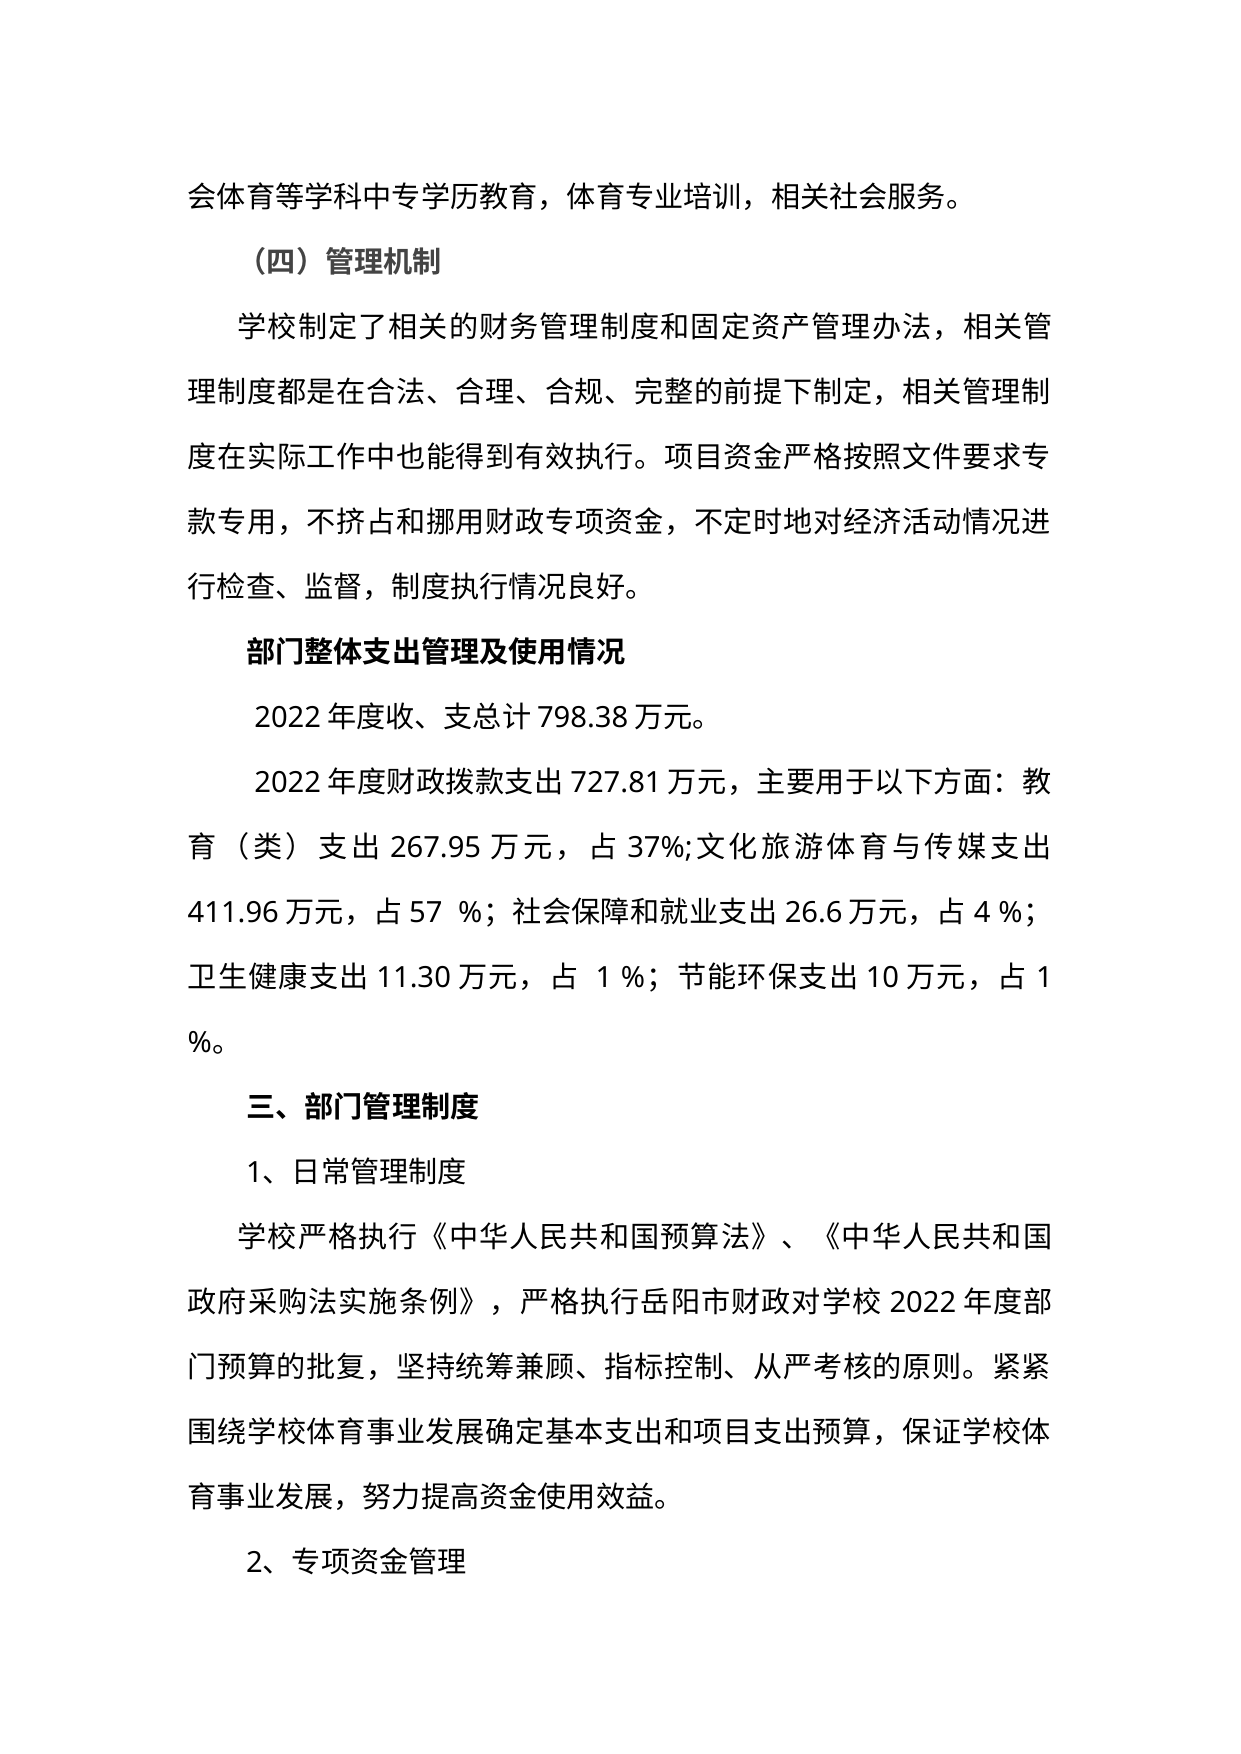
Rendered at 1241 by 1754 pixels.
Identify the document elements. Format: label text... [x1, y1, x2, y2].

text （四）管理机制 [187, 227, 1053, 292]
text 2022年度财政拨款支出727.81万元，主要用于以下方面：教育（类）支出267.95万元，占37%;文化旅游体育与传媒支出411.96万元，占57 %；社会保障和就业支出26.6万元，占 4 %；卫生健康支出11.30万元，占 1 %；节能环保支出10万元，占 1 %。 [187, 747, 1053, 1072]
text 1、日常管理制度 [187, 1137, 1053, 1202]
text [187, 162, 1053, 227]
text 学校严格执行《中华人民共和国预算法》、《中华人民共和国政府采购法实施条例》，严格执行岳阳市财政对学校2022年度部门预算的批复，坚持统筹兼顾、指标控制、从严考核的原则。紧紧围绕学校体育事业发展确定基本支出和项目支出预算，保证学校体育事业发展，努力提高资金使用效益。 [187, 1202, 1053, 1527]
text 学校制定了相关的财务管理制度和固定资产管理办法，相关管理制度都是在合法、合理、合规、完整的前提下制定，相关管理制度在实际工作中也能得到有效执行。项目资金严格按照文件要求专款专用，不挤占和挪用财政专项资金，不定时地对经济活动情况进行检查、监督，制度执行情况良好。 [187, 292, 1053, 617]
text 三、部门管理制度 [187, 1072, 1053, 1137]
text 2、专项资金管理 [187, 1527, 1053, 1592]
text 部门整体支出管理及使用情况 [187, 617, 1053, 682]
text 2022年度收、支总计798.38万元。 [187, 682, 1053, 747]
